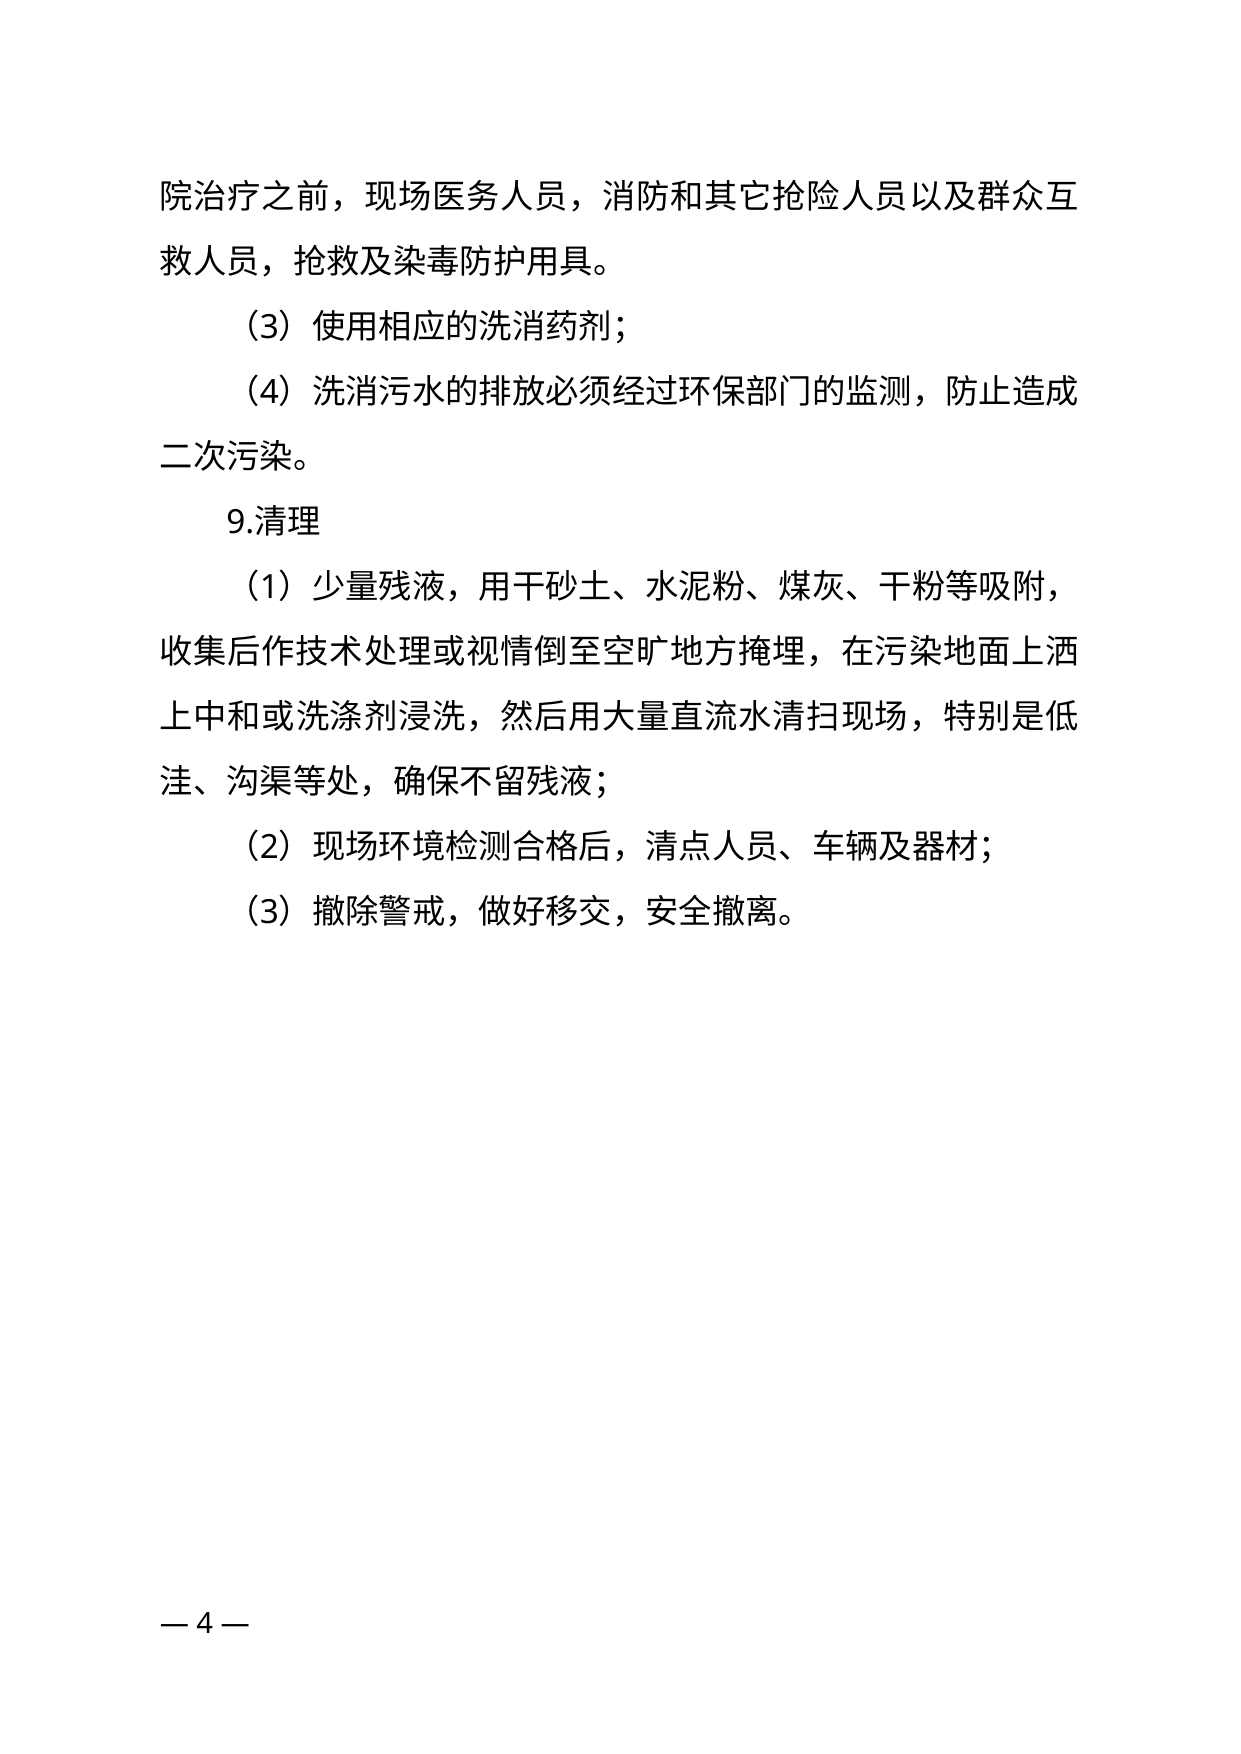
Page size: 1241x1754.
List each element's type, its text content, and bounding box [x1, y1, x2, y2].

text （1）少量残液，用干砂土、水泥粉、煤灰、干粉等吸附，收集后作技术处理或视情倒至空旷地方掩埋，在污染地面上洒上中和或洗涤剂浸洗，然后用大量直流水清扫现场，特别是低洼、沟渠等处，确保不留残液； [159, 552, 1081, 812]
text （4）洗消污水的排放必须经过环保部门的监测，防止造成二次污染。 [159, 357, 1081, 487]
text （3）撤除警戒，做好移交，安全撤离。 [159, 877, 1081, 942]
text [159, 162, 1081, 292]
text （3）使用相应的洗消药剂； [159, 292, 1081, 357]
text 9.清理 [159, 487, 1081, 552]
text （2）现场环境检测合格后，清点人员、车辆及器材； [159, 812, 1081, 877]
